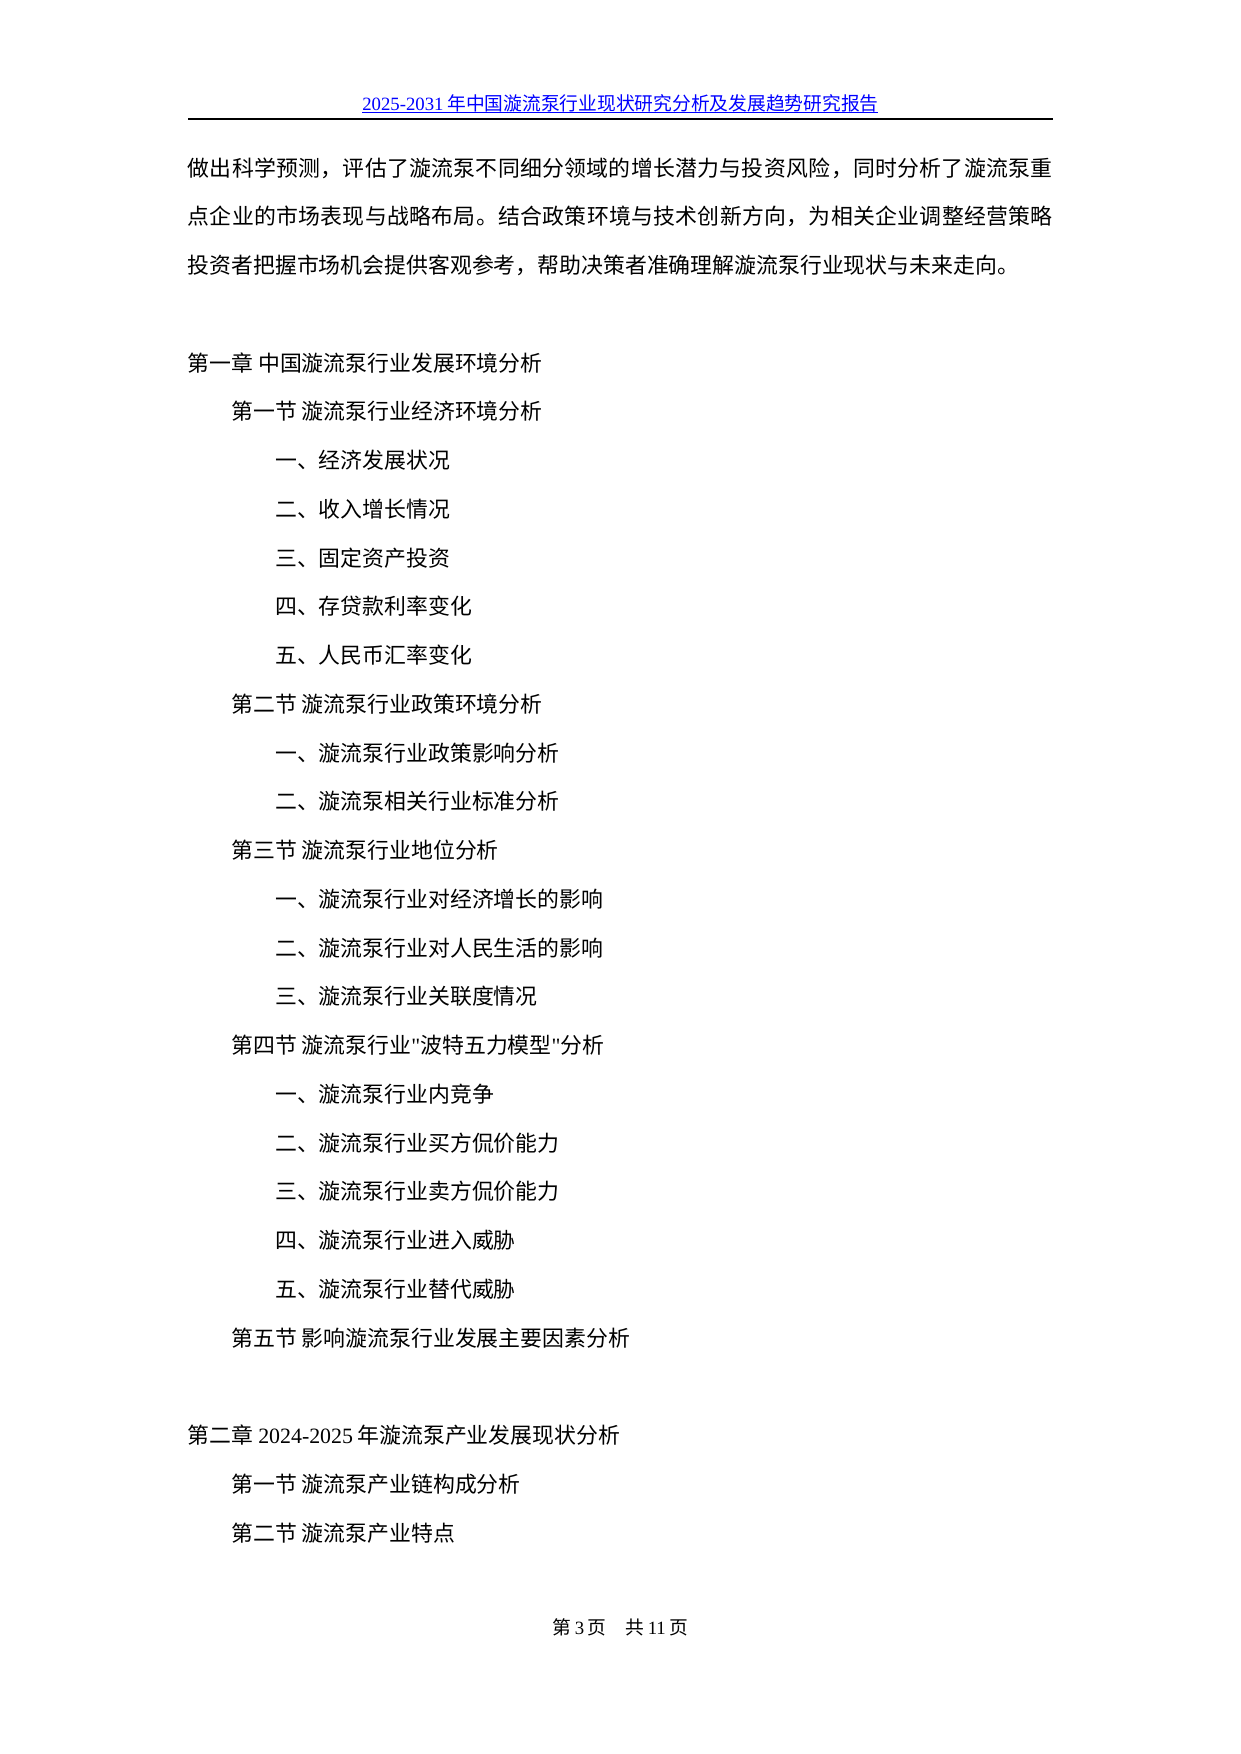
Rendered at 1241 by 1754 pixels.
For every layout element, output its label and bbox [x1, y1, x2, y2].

text [187, 150, 1053, 1548]
